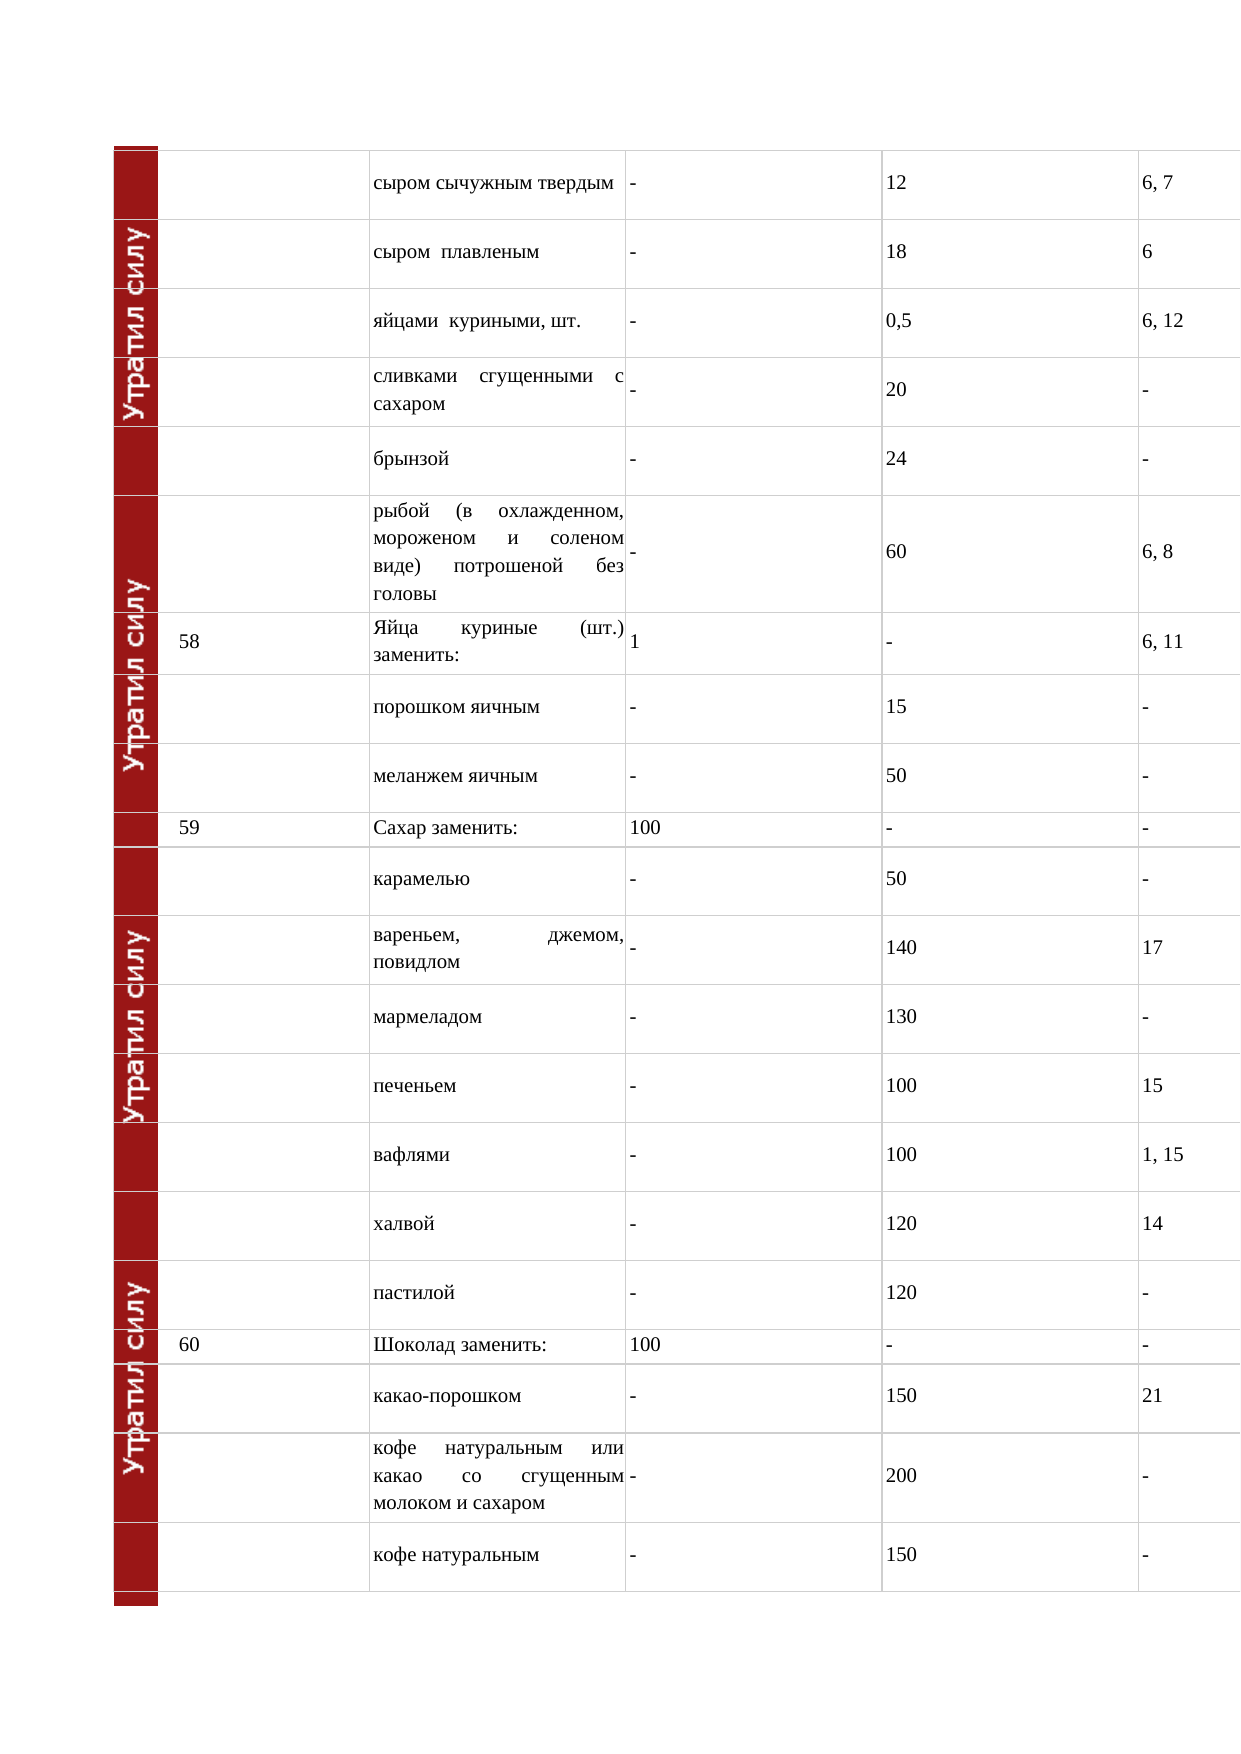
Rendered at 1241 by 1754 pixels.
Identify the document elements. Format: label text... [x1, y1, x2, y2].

table_cell [114, 220, 369, 288]
table_cell 50 [883, 848, 1138, 915]
table_cell 100 [626, 813, 881, 846]
table_cell [114, 985, 369, 1053]
table_cell - [1139, 675, 1240, 743]
table_cell [114, 289, 369, 357]
table_cell [114, 1365, 369, 1432]
table_cell - [1139, 1434, 1240, 1522]
table_cell 12 [883, 151, 1138, 219]
table_cell 100 [626, 1330, 881, 1363]
table_cell карамелью [370, 848, 625, 915]
table_cell - [626, 1054, 881, 1122]
table_cell 15 [883, 675, 1138, 743]
table_cell - [626, 496, 881, 612]
table_cell 17 [1139, 916, 1240, 984]
table_cell - [883, 613, 1138, 674]
table_cell 6, 12 [1139, 289, 1240, 357]
table_cell 130 [883, 985, 1138, 1053]
table_cell 200 [883, 1434, 1138, 1522]
table_cell 21 [1139, 1365, 1240, 1432]
table_cell 24 [883, 427, 1138, 495]
table_cell 140 [883, 916, 1138, 984]
table_cell яйцами куриными, шт. [370, 289, 625, 357]
table_cell брынзой [370, 427, 625, 495]
table_cell 50 [883, 744, 1138, 812]
table_cell 100 [883, 1054, 1138, 1122]
table_cell - [1139, 1330, 1240, 1363]
table_cell - [626, 151, 881, 219]
table_cell - [626, 427, 881, 495]
table_cell - [1139, 813, 1240, 846]
table_cell 6, 8 [1139, 496, 1240, 612]
table_cell - [626, 675, 881, 743]
table_cell - [1139, 358, 1240, 426]
picture [114, 1592, 158, 1606]
table_cell - [1139, 427, 1240, 495]
table_cell - [626, 358, 881, 426]
table_cell - [1139, 1523, 1240, 1591]
table_cell [114, 358, 369, 426]
table_cell 6, 11 [1139, 613, 1240, 674]
table_cell - [626, 916, 881, 984]
table_cell [114, 151, 369, 219]
table_cell [114, 1523, 369, 1591]
table_cell 6, 7 [1139, 151, 1240, 219]
table_cell - [626, 220, 881, 288]
table_cell [114, 1123, 369, 1191]
table_cell - [883, 813, 1138, 846]
table_cell халвой [370, 1192, 625, 1260]
table_cell - [1139, 985, 1240, 1053]
table_cell 1, 15 [1139, 1123, 1240, 1191]
table_cell Шоколад заменить: [370, 1330, 625, 1363]
table_cell кофе натуральным или какао со сгущенным молоком и сахаром [370, 1434, 625, 1522]
table_cell - [1139, 1261, 1240, 1329]
table_cell [114, 1261, 369, 1329]
table_cell 15 [1139, 1054, 1240, 1122]
table_cell 58 [114, 613, 369, 674]
table_cell мармеладом [370, 985, 625, 1053]
table_cell 60 [883, 496, 1138, 612]
table_cell - [1139, 848, 1240, 915]
table_cell 59 [114, 813, 369, 846]
table_cell 1 [626, 613, 881, 674]
table_cell вафлями [370, 1123, 625, 1191]
table_cell - [626, 1261, 881, 1329]
table_cell - [626, 744, 881, 812]
table_cell 60 [114, 1330, 369, 1363]
table_cell [114, 1054, 369, 1122]
table_cell 20 [883, 358, 1138, 426]
table_cell [114, 496, 369, 612]
picture [114, 146, 158, 150]
table_cell - [626, 289, 881, 357]
table_cell 150 [883, 1365, 1138, 1432]
table_cell сыром сычужным твердым [370, 151, 625, 219]
table_cell 14 [1139, 1192, 1240, 1260]
table_cell пастилой [370, 1261, 625, 1329]
table_cell меланжем яичным [370, 744, 625, 812]
table_cell 6 [1139, 220, 1240, 288]
table_cell [114, 1192, 369, 1260]
table_cell [114, 848, 369, 915]
table_cell 120 [883, 1261, 1138, 1329]
table_cell кофе натуральным [370, 1523, 625, 1591]
table_cell вареньем, джемом, повидлом [370, 916, 625, 984]
table_cell - [626, 1523, 881, 1591]
table_cell [114, 744, 369, 812]
table_cell 100 [883, 1123, 1138, 1191]
table_cell Яйца куриные (шт.) заменить: [370, 613, 625, 674]
table_cell - [626, 1365, 881, 1432]
table_cell - [626, 1434, 881, 1522]
table_cell сливками сгущенными с сахаром [370, 358, 625, 426]
table_cell 150 [883, 1523, 1138, 1591]
table_cell [114, 916, 369, 984]
table_cell - [626, 1192, 881, 1260]
table_cell 120 [883, 1192, 1138, 1260]
table_cell [114, 427, 369, 495]
table_cell какао-порошком [370, 1365, 625, 1432]
table_cell порошком яичным [370, 675, 625, 743]
table_cell - [1139, 744, 1240, 812]
table_cell 18 [883, 220, 1138, 288]
table_cell - [626, 985, 881, 1053]
table_cell Сахар заменить: [370, 813, 625, 846]
table_cell [114, 1434, 369, 1522]
table_cell 0,5 [883, 289, 1138, 357]
table_cell печеньем [370, 1054, 625, 1122]
table_cell сыром плавленым [370, 220, 625, 288]
table_cell - [626, 848, 881, 915]
table_cell - [883, 1330, 1138, 1363]
table_cell рыбой (в охлажденном, мороженом и соленом виде) потрошеной без головы [370, 496, 625, 612]
table_cell - [626, 1123, 881, 1191]
table_cell [114, 675, 369, 743]
